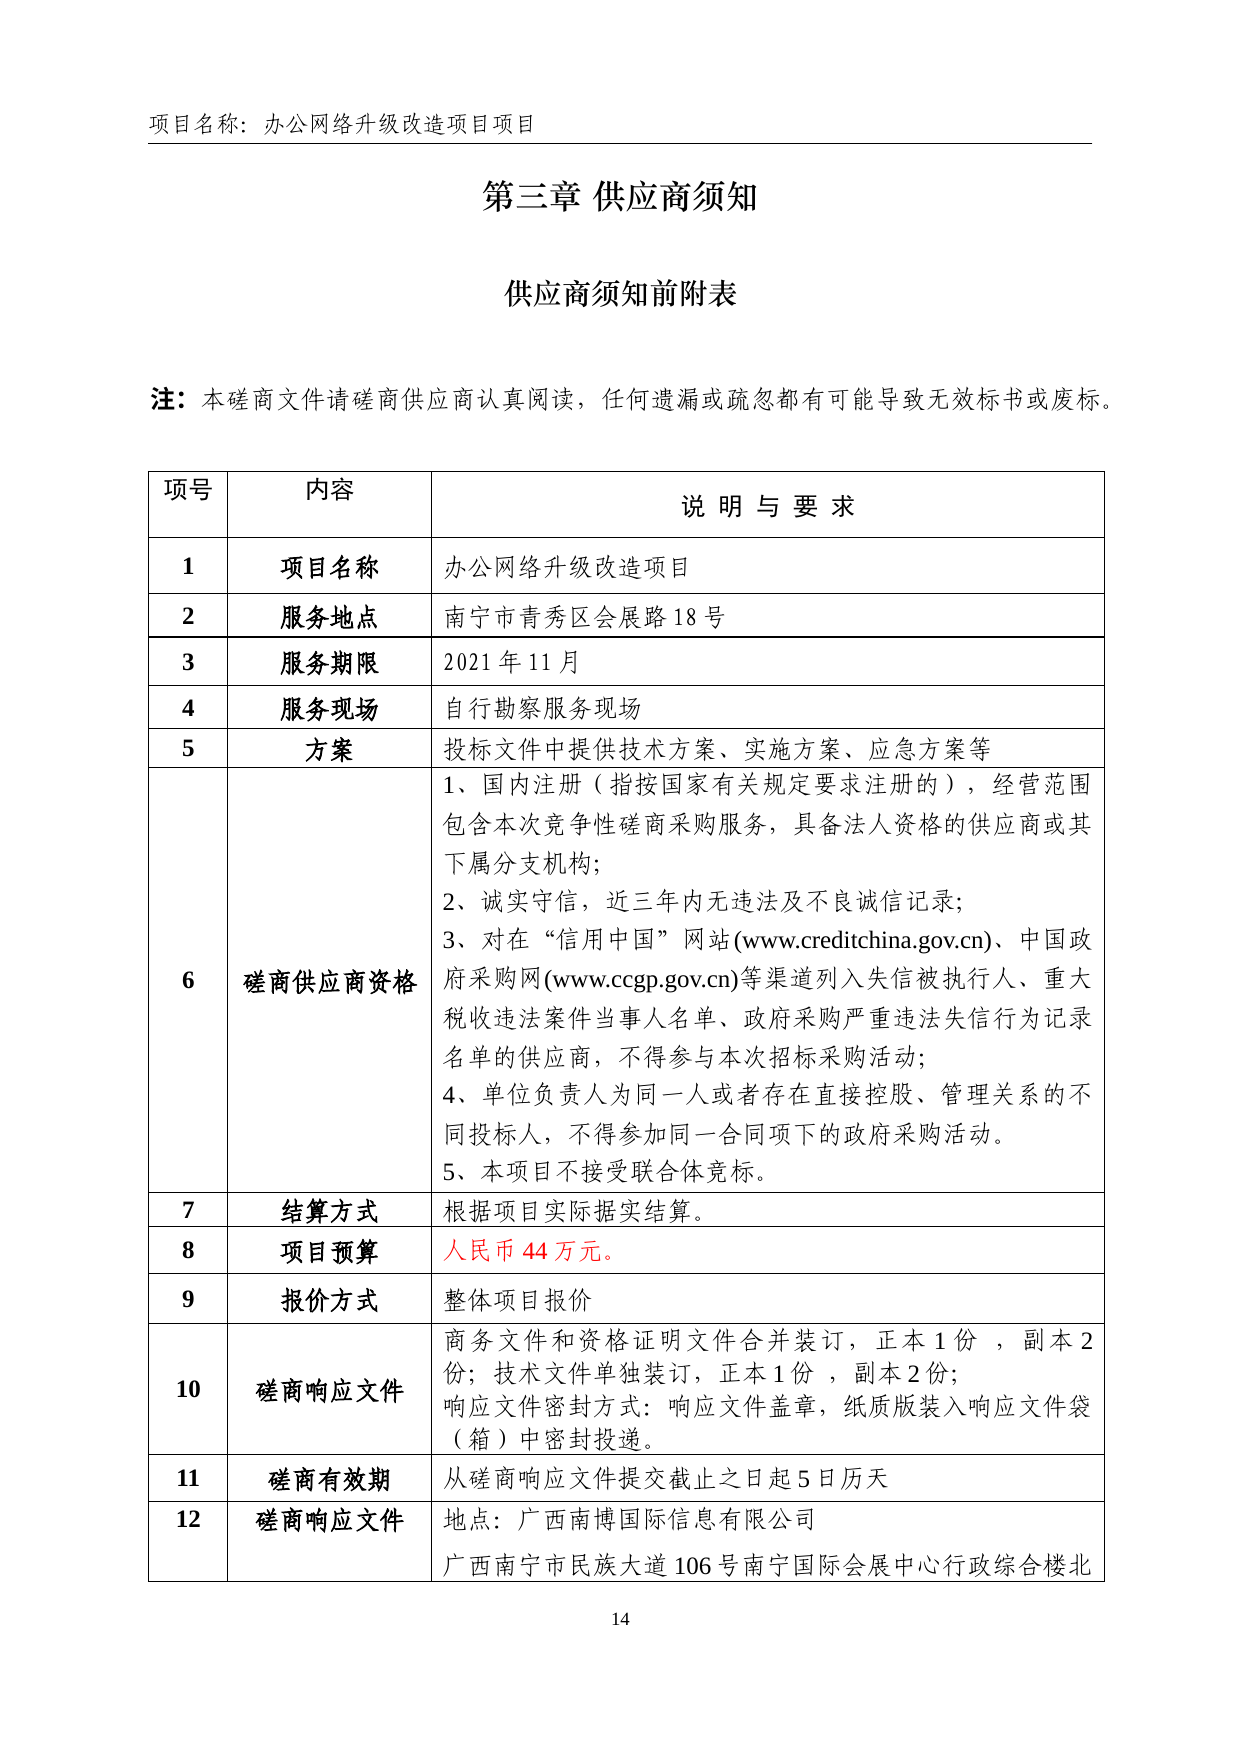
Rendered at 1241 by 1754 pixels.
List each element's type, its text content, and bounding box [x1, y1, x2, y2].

table_cell 商务文件和资格证明文件合并装订，正本1份 ，副本2份；技术文件单独装订，正本1份 ，副本2份； 响应文件密封方式：响应文件盖章，纸质版装入响应文件袋（箱）中密封投递。 [432, 1324, 1104, 1453]
table_cell 12 [149, 1502, 227, 1581]
text 注：本磋商文件请磋商供应商认真阅读，任何遗漏或疏忽都有可能导致无效标书或废标。 [148, 365, 1103, 430]
table_cell 项目预算 [228, 1227, 431, 1273]
table_cell 服务期限 [228, 638, 431, 685]
table_cell 从磋商响应文件提交截止之日起5日历天 [432, 1455, 1104, 1501]
table_cell 方案 [228, 729, 431, 767]
table_cell 2021年11月 [432, 638, 1104, 685]
table_cell 8 [149, 1227, 227, 1273]
table_cell 服务现场 [228, 686, 431, 728]
table_cell 7 [149, 1193, 227, 1226]
table_cell 5 [149, 729, 227, 767]
table_cell 10 [149, 1324, 227, 1453]
table_cell 2 [149, 594, 227, 636]
table_cell 磋商响应文件 [228, 1324, 431, 1453]
table_cell 南宁市青秀区会展路18号 [432, 594, 1104, 636]
table_cell 根据项目实际据实结算。 [432, 1193, 1104, 1226]
table_cell 6 [149, 768, 227, 1192]
table_cell 磋商有效期 [228, 1455, 431, 1501]
table_cell 投标文件中提供技术方案、实施方案、应急方案等 [432, 729, 1104, 767]
table_cell 3 [149, 638, 227, 685]
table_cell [432, 1502, 1104, 1581]
table_cell 磋商响应文件 提交地点、时间 [228, 1502, 431, 1581]
table_cell 4 [149, 686, 227, 728]
table_cell 磋商供应商资格 [228, 768, 431, 1192]
table_cell 结算方式 [228, 1193, 431, 1226]
text 第三章 供应商须知 [148, 162, 1092, 227]
table_header 内容 [228, 472, 431, 537]
table_header 说 明 与 要 求 [432, 472, 1104, 537]
table_cell 服务地点 [228, 594, 431, 636]
table_cell 9 [149, 1274, 227, 1322]
table_cell 整体项目报价 [432, 1274, 1104, 1322]
table_cell 11 [149, 1455, 227, 1501]
table_cell 自行勘察服务现场 [432, 686, 1104, 728]
table_cell 报价方式 [228, 1274, 431, 1322]
table_header 项号 [149, 472, 227, 537]
table_cell 办公网络升级改造项目 [432, 538, 1104, 593]
table_cell 1、国内注册（指按国家有关规定要求注册的），经营范围包含本次竞争性磋商采购服务，具备法人资格的供应商或其下属分支机构； 2、诚实守信，近三年内无违法及不良诚信记录； 3、对在“信用中国”网站(www.creditchina.gov.cn)、中国政府采购网(www.ccgp.gov.cn)等渠道列入失信被执行人、重大税收违法案件当事人名单、政府采购严重违法失信行为记录名单的供应商，不得参与本次招标采购活动； 4、单位负责人为同一人或者存在直接控股、管理关系的不同投标人，不得参加同一合同项下的政府采购活动。 5、本项目不接受联合体竞标。 [432, 768, 1104, 1192]
table_cell 1 [149, 538, 227, 593]
text 供应商须知前附表 [148, 259, 1092, 324]
table_cell 项目名称 [228, 538, 431, 593]
table_cell 人民币44万元。 [432, 1227, 1104, 1273]
